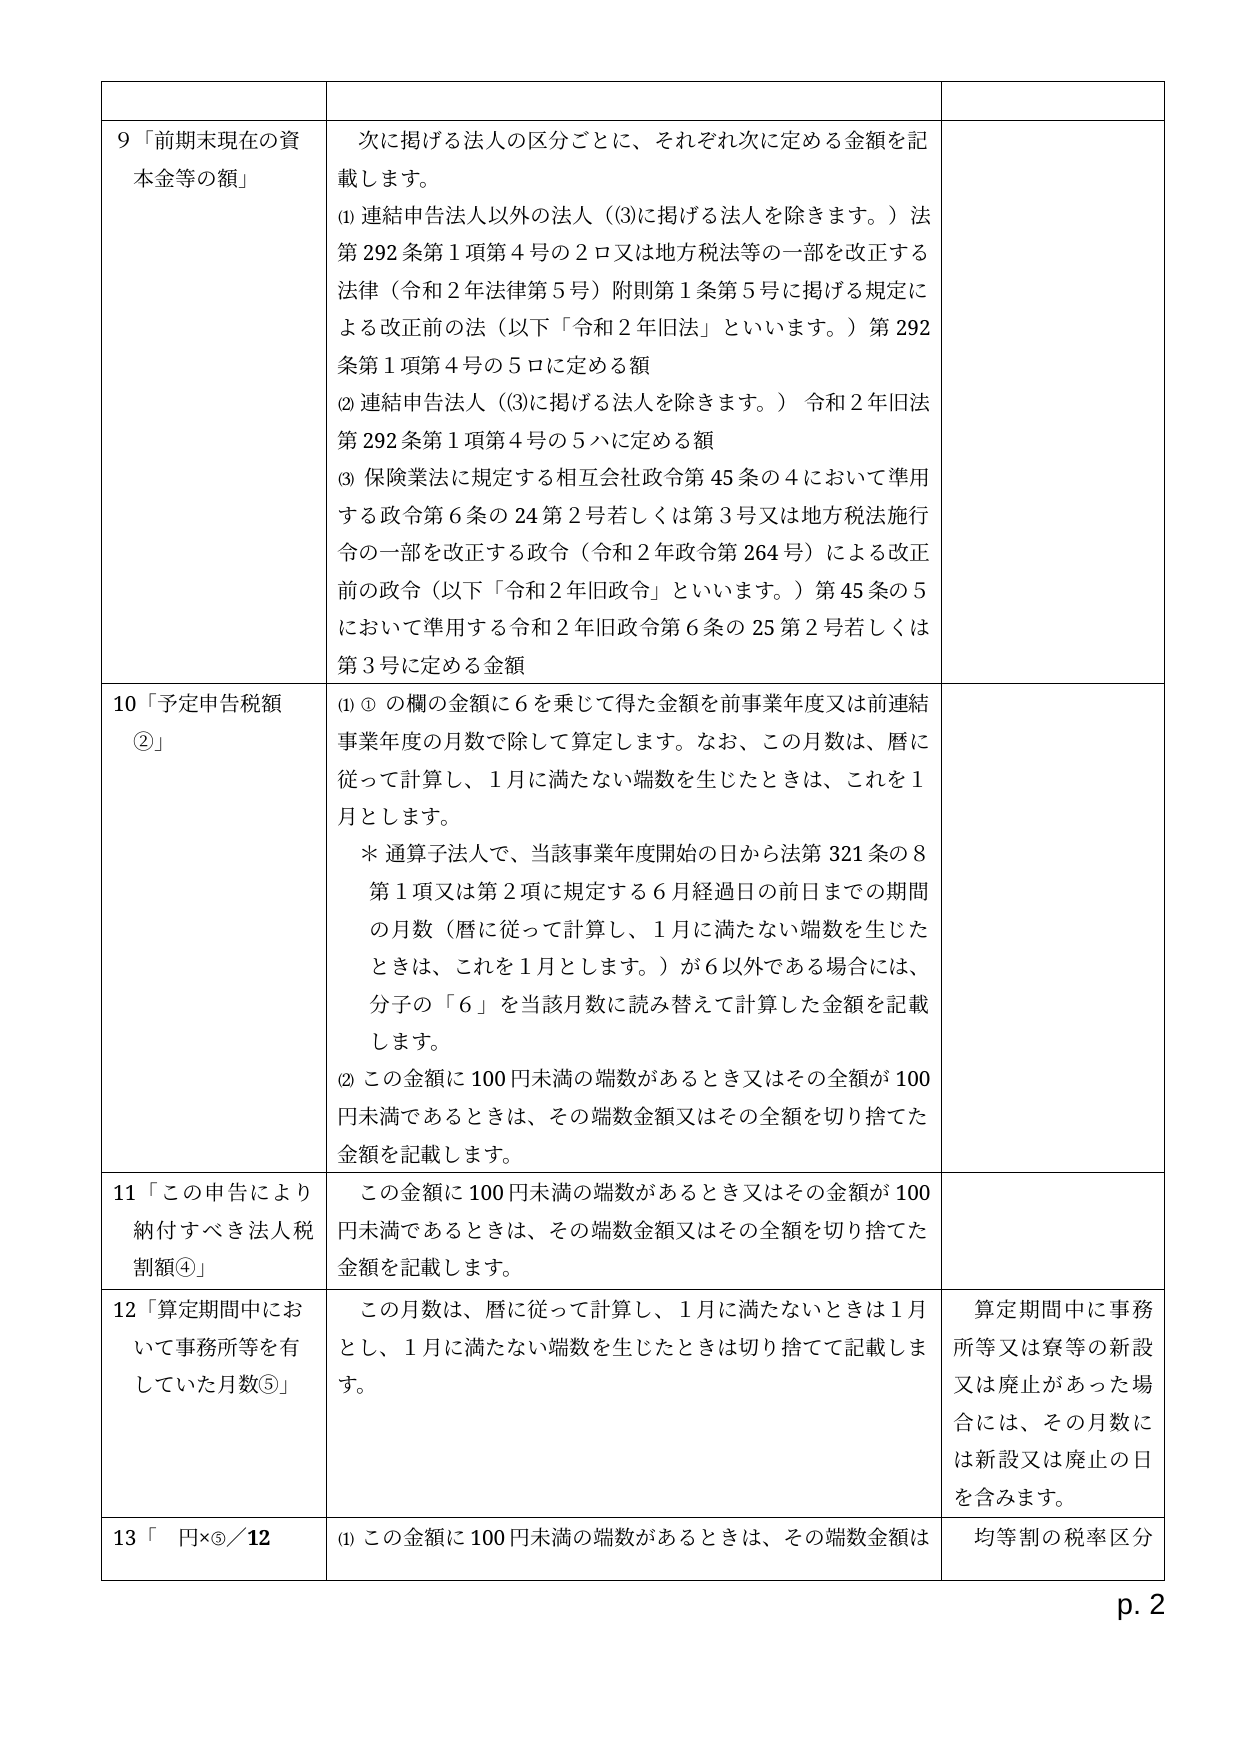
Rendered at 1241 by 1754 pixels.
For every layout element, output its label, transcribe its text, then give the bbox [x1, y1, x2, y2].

table_cell 12「算定期間中において事務所等を有していた月数⑤」 [102, 1290, 326, 1517]
table_cell [942, 1173, 1164, 1289]
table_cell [327, 1518, 941, 1580]
table_cell この金額に100円未満の端数があるとき又はその金額が100円未満であるときは、その端数金額又はその全額を切り捨てた金額を記載します。 [327, 1173, 941, 1289]
table_cell 10「予定申告税額②」 [102, 684, 326, 1172]
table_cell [327, 82, 941, 120]
table_cell [942, 684, 1164, 1172]
table_cell 次に掲げる法人の区分ごとに、それぞれ次に定める金額を記載します。 ⑴ 連結申告法人以外の法人（⑶に掲げる法人を除きます。）法第292条第１項第４号の２ロ又は地方税法等の一部を改正する法律（令和２年法律第５号）附則第１条第５号に掲げる規定による改正前の法（以下「令和２年旧法」といいます。）第292条第１項第４号の５ロに定める額 ⑵ 連結申告法人（⑶に掲げる法人を除きます。） 令和２年旧法第292条第１項第４号の５ハに定める額 ⑶ 保険業法に規定する相互会社政令第45条の４において準用する政令第６条の24第２号若しくは第３号又は地方税法施行令の一部を改正する政令（令和２年政令第264号）による改正前の政令（以下「令和２年旧政令」といいます。）第45条の５において準用する令和２年旧政令第６条の25第２号若しくは第３号に定める金額 [327, 121, 941, 683]
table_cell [942, 1518, 1164, 1580]
table_cell 13「 円×⑤／12 ⑥」 [102, 1518, 326, 1580]
table_cell 11「この申告により納付すべき法人税割額④」 [102, 1173, 326, 1289]
table_cell ⑴ ①の欄の金額に６を乗じて得た金額を前事業年度又は前連結事業年度の月数で除して算定します。なお、この月数は、暦に従って計算し、１月に満たない端数を生じたときは、これを１月とします。 ＊ 通算子法人で、当該事業年度開始の日から法第321条の８第１項又は第２項に規定する６月経過日の前日までの期間の月数（暦に従って計算し、１月に満たない端数を生じたときは、これを１月とします。）が６以外である場合には、分子の「６」を当該月数に読み替えて計算した金額を記載します。 ⑵ この金額に100円未満の端数があるとき又はその全額が100円未満であるときは、その端数金額又はその全額を切り捨てた金額を記載します。 [327, 684, 941, 1172]
table_cell [942, 121, 1164, 683]
table_cell 算定期間中に事務所等又は寮等の新設又は廃止があった場合には、その月数には新設又は廃止の日を含みます。 [942, 1290, 1164, 1517]
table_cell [942, 82, 1164, 120]
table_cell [102, 82, 326, 120]
table_cell ９「前期末現在の資本金等の額」 [102, 121, 326, 683]
table_cell この月数は、暦に従って計算し、１月に満たないときは１月とし、１月に満たない端数を生じたときは切り捨てて記載します。 [327, 1290, 941, 1517]
